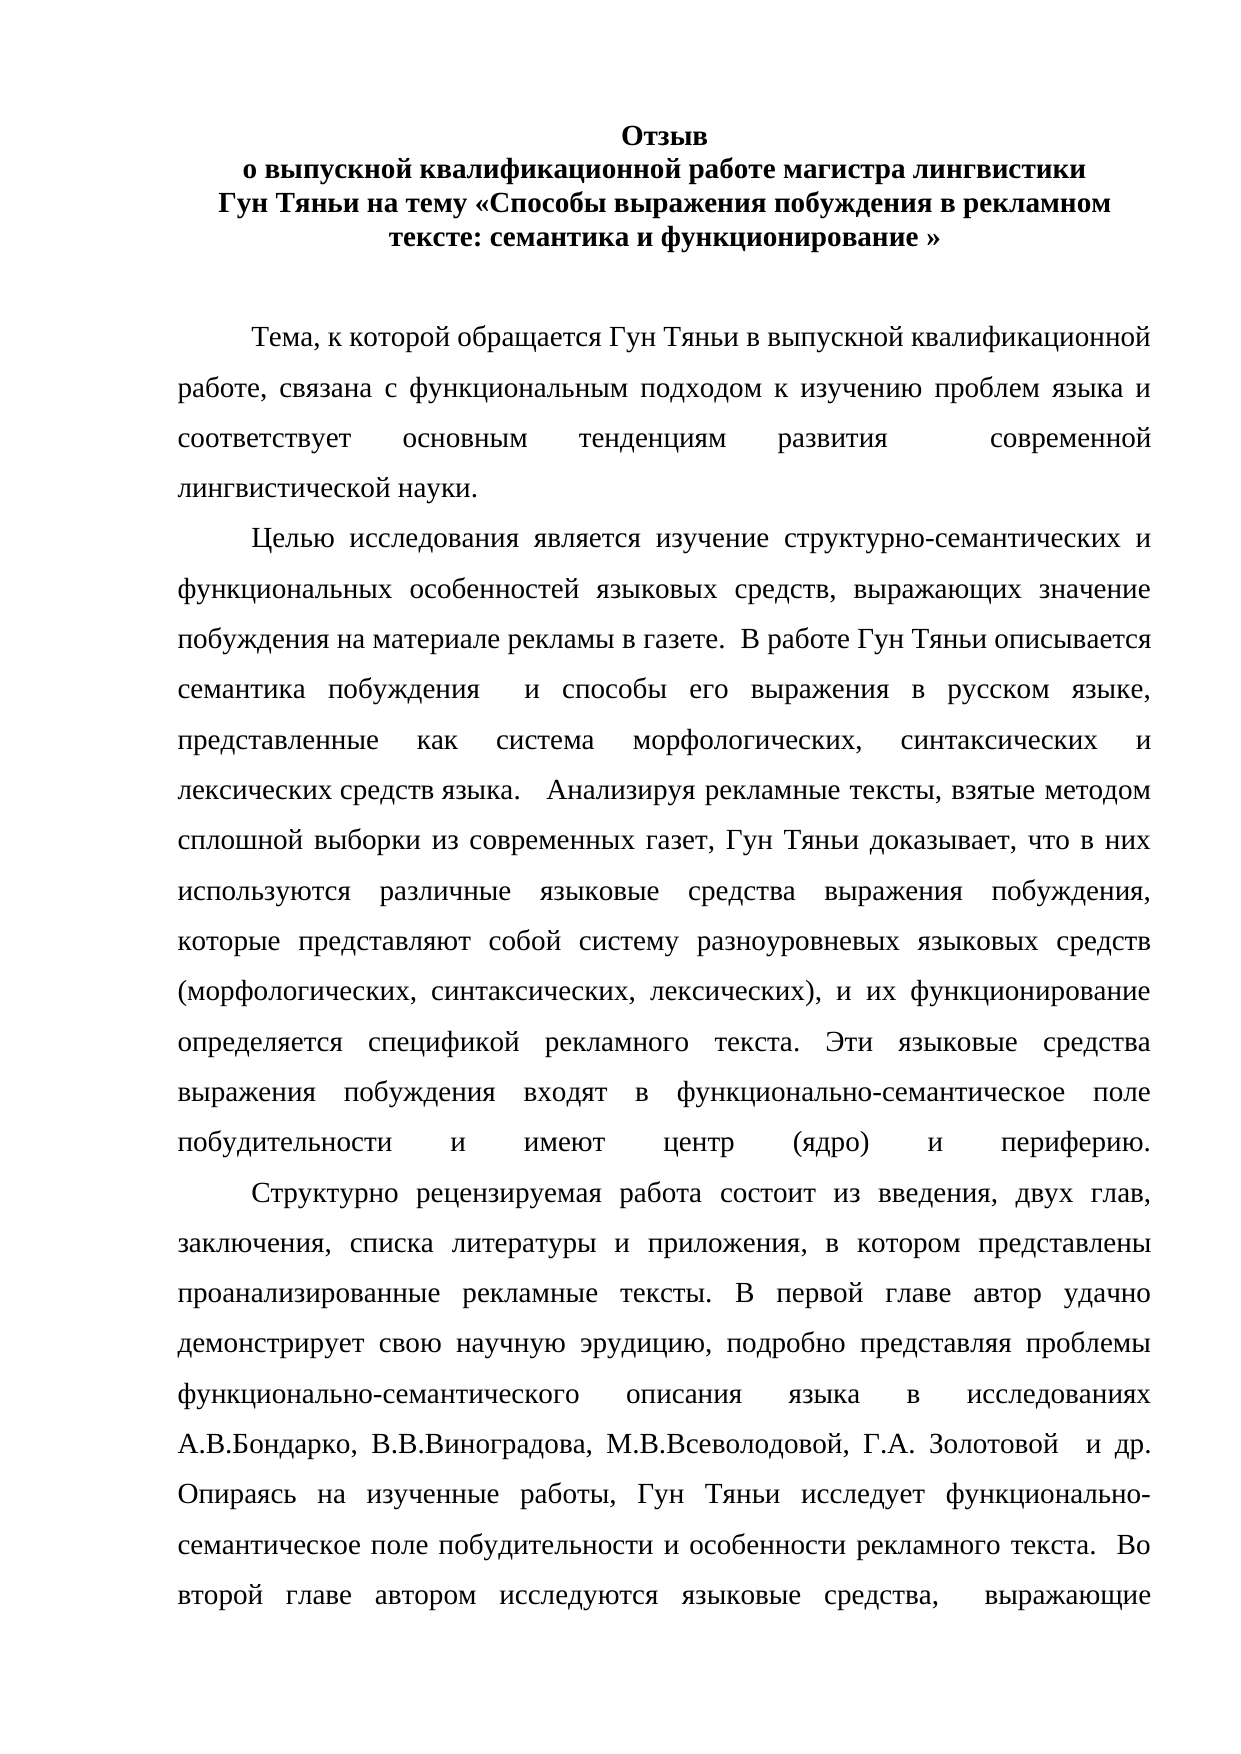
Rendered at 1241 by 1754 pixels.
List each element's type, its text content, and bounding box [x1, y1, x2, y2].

text Тема, к которой обращается Гун Тяньи в выпускной квалификационной работе, связана с функциональным подходом к изучению проблем языка и соответствует основным тенденциям развития современной лингвистической науки. [177, 319, 1152, 504]
text Отзыв [177, 118, 1152, 152]
text о выпускной квалификационной работе магистра лингвистики [177, 152, 1152, 185]
text Гун Тяньи на тему «Способы выражения побуждения в рекламном тексте: семантика и функционирование » [177, 185, 1152, 252]
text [177, 604, 1152, 1611]
